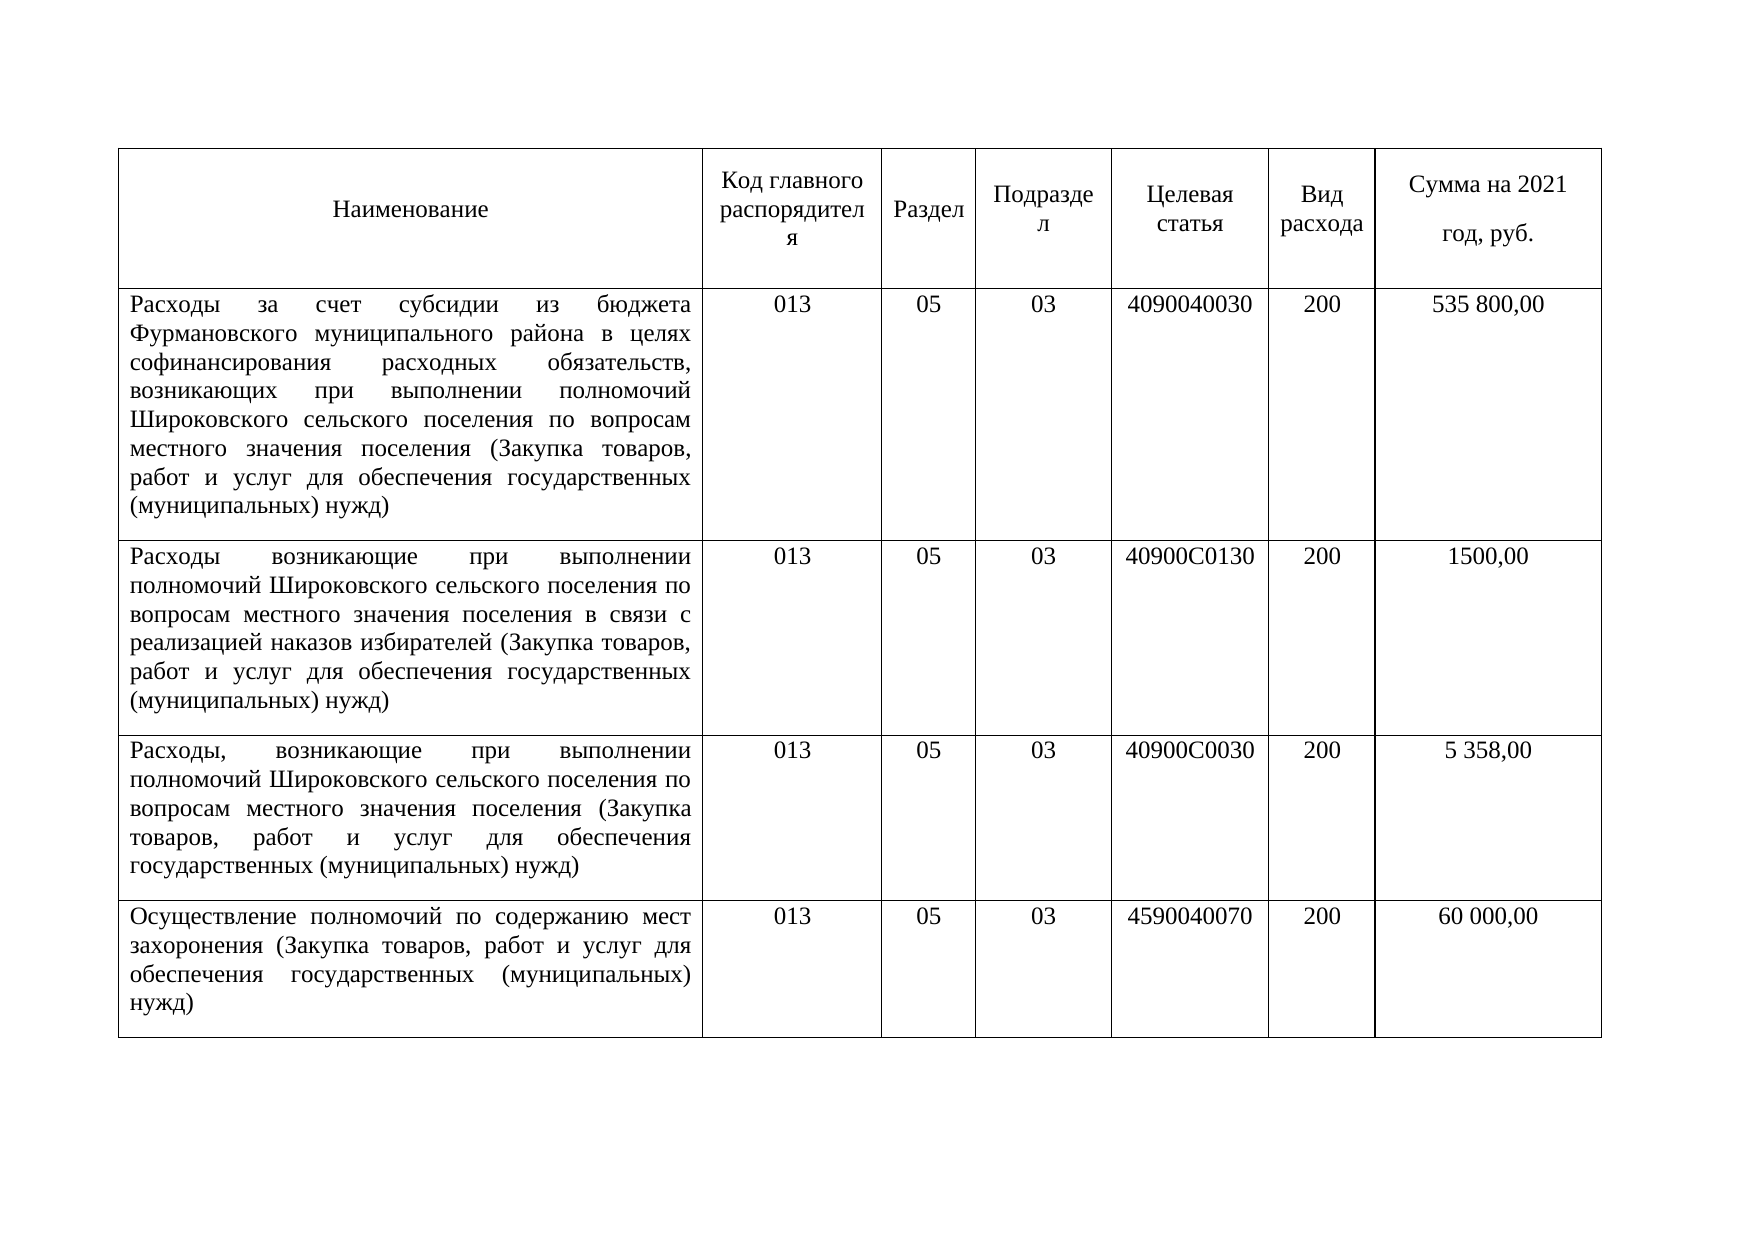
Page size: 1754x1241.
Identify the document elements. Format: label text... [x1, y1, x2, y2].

table_cell 013 [703, 289, 881, 540]
table_cell 200 [1269, 289, 1374, 540]
table_header Подраздел [976, 149, 1111, 288]
table_cell 013 [703, 541, 881, 734]
table_cell 013 [703, 736, 881, 900]
table_cell Осуществление полномочий по содержанию мест захоронения (Закупка товаров, работ и услуг для обеспечения государственных (муниципальных) нужд) [119, 901, 702, 1037]
table_header Вид расхода [1269, 149, 1374, 288]
table_cell 60 000,00 [1376, 901, 1601, 1037]
table_cell 1500,00 [1376, 541, 1601, 734]
table_cell 013 [703, 901, 881, 1037]
table_cell 05 [882, 541, 975, 734]
table_header Наименование [119, 149, 702, 288]
table_cell 03 [976, 736, 1111, 900]
table_cell 200 [1269, 736, 1374, 900]
table_cell 05 [882, 736, 975, 900]
table_cell Расходы, возникающие при выполнении полномочий Широковского сельского поселения по вопросам местного значения поселения (Закупка товаров, работ и услуг для обеспечения государственных (муниципальных) нужд) [119, 736, 702, 900]
table_cell Расходы за счет субсидии из бюджета Фурмановского муниципального района в целях софинансирования расходных обязательств, возникающих при выполнении полномочий Широковского сельского поселения по вопросам местного значения поселения (Закупка товаров, работ и услуг для обеспечения государственных (муниципальных) нужд) [119, 289, 702, 540]
table_cell 200 [1269, 901, 1374, 1037]
table_header Раздел [882, 149, 975, 288]
table_cell 03 [976, 901, 1111, 1037]
table_cell 5 358,00 [1376, 736, 1601, 900]
table_cell 200 [1269, 541, 1374, 734]
table_header Сумма на 2021 год, руб. [1376, 149, 1601, 288]
table_cell 40900С0130 [1112, 541, 1268, 734]
table_cell 03 [976, 541, 1111, 734]
table_cell 05 [882, 289, 975, 540]
table_cell 05 [882, 901, 975, 1037]
table_cell 4090040030 [1112, 289, 1268, 540]
table_cell 535 800,00 [1376, 289, 1601, 540]
table_header Код главного распорядителя [703, 149, 881, 288]
table_cell 40900С0030 [1112, 736, 1268, 900]
table_header Целевая статья [1112, 149, 1268, 288]
table_cell 03 [976, 289, 1111, 540]
table_cell Расходы возникающие при выполнении полномочий Широковского сельского поселения по вопросам местного значения поселения в связи с реализацией наказов избирателей (Закупка товаров, работ и услуг для обеспечения государственных (муниципальных) нужд) [119, 541, 702, 734]
table_cell 4590040070 [1112, 901, 1268, 1037]
